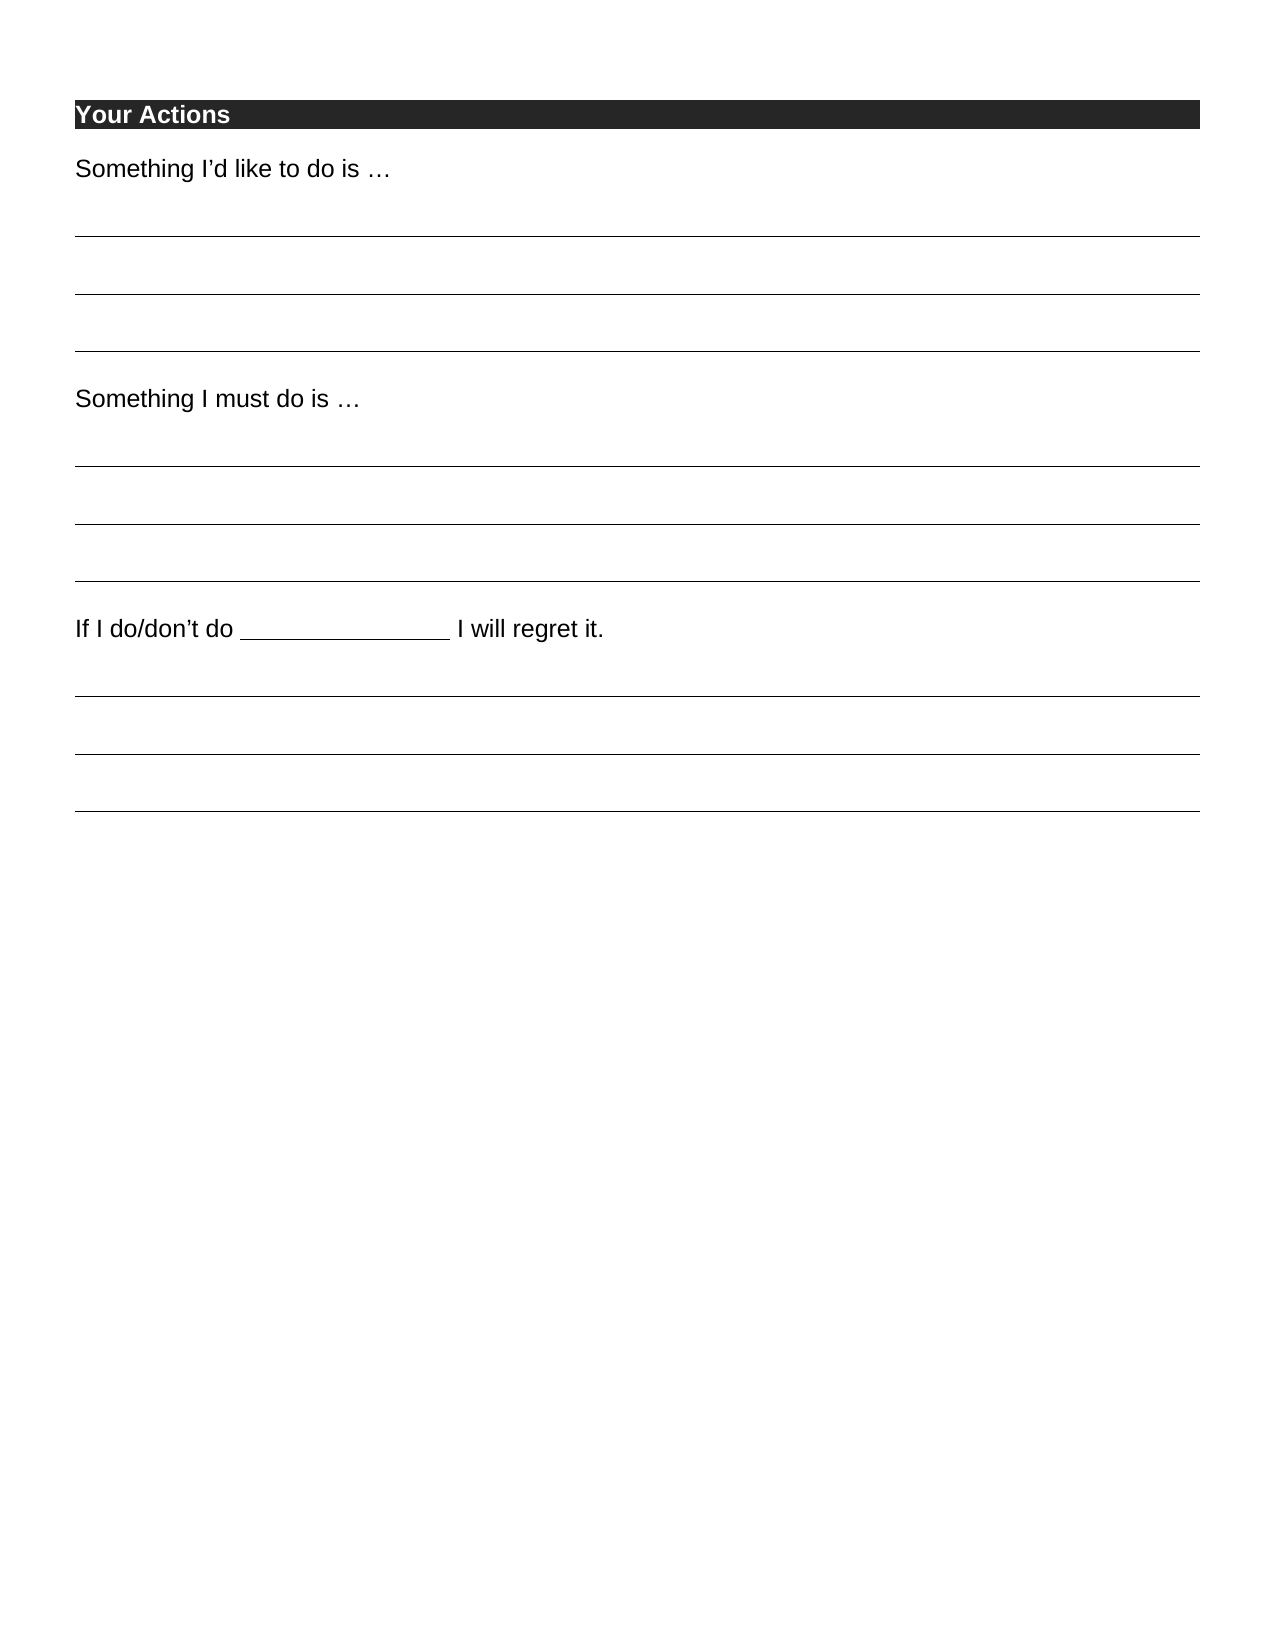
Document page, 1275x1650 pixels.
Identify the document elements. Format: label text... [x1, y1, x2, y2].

text If I do/don’t do I will regret it. [75, 614, 1200, 642]
text Something I must do is … [75, 384, 1200, 412]
text Your Actions [75, 100, 1200, 129]
text Something I’d like to do is … [75, 154, 1200, 182]
